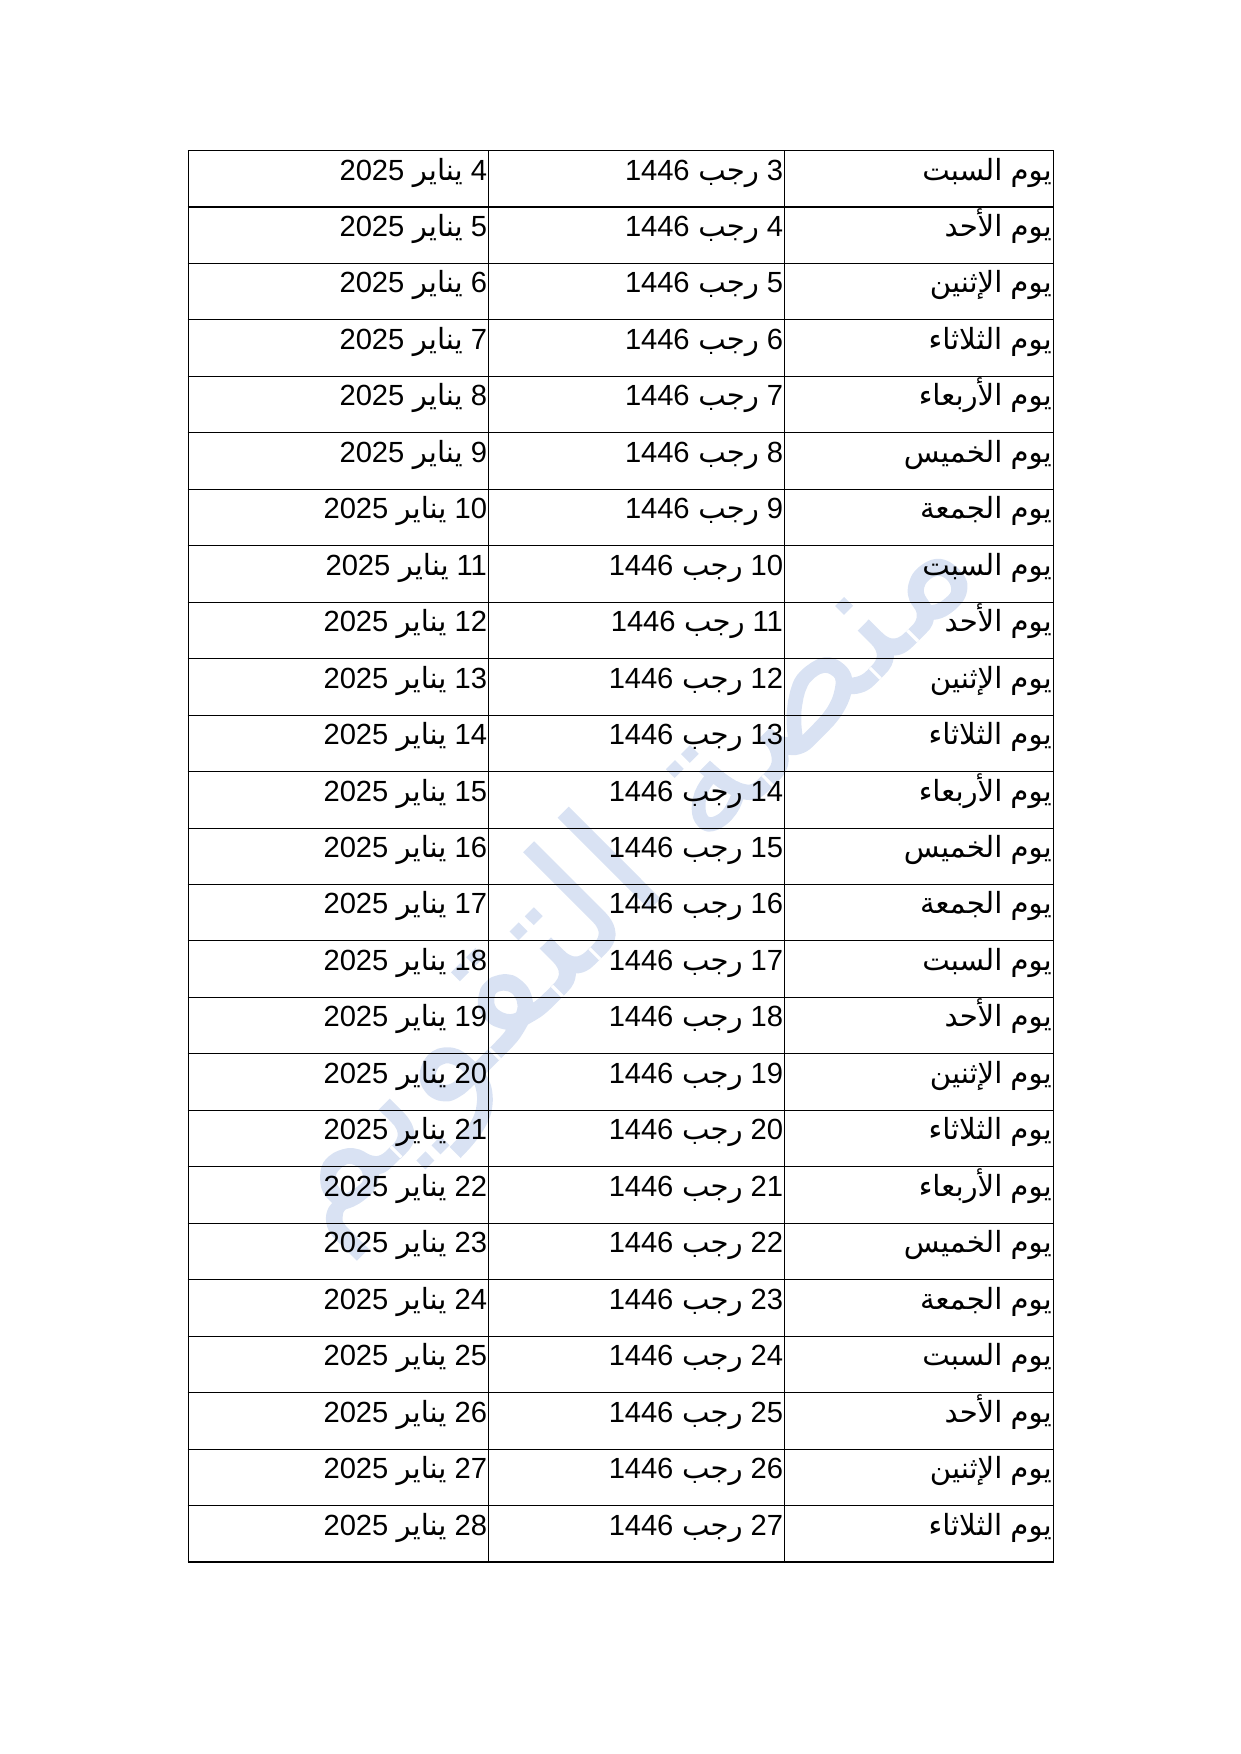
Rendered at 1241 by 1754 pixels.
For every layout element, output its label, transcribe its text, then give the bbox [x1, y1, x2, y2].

table_cell يوم الجمعة [785, 885, 1053, 940]
table_cell 20 رجب 1446 [489, 1111, 784, 1166]
table_cell 6 يناير 2025 [189, 264, 488, 319]
table_cell 13 رجب 1446 [489, 716, 784, 771]
table_cell 8 يناير 2025 [189, 377, 488, 432]
table_cell 23 يناير 2025 [189, 1224, 488, 1279]
table_cell 26 يناير 2025 [189, 1393, 488, 1448]
table_cell 13 يناير 2025 [189, 659, 488, 714]
table_cell يوم الخميس [785, 433, 1053, 489]
table_cell 8 رجب 1446 [489, 433, 784, 489]
table_cell يوم السبت [785, 546, 1053, 602]
table_cell 21 يناير 2025 [189, 1111, 488, 1166]
table_cell يوم الإثنين [785, 1450, 1053, 1505]
table_cell 3 رجب 1446 [489, 151, 784, 206]
table_cell 17 رجب 1446 [489, 941, 784, 997]
table_cell 18 يناير 2025 [189, 941, 488, 997]
table_cell يوم السبت [785, 1337, 1053, 1392]
table_cell يوم الإثنين [785, 1054, 1053, 1110]
table_cell 15 يناير 2025 [189, 772, 488, 827]
table_cell 11 يناير 2025 [189, 546, 488, 602]
table_cell 14 يناير 2025 [189, 716, 488, 771]
table_cell 27 رجب 1446 [489, 1506, 784, 1561]
table_cell 17 يناير 2025 [189, 885, 488, 940]
table_cell يوم الجمعة [785, 490, 1053, 545]
table_cell 12 يناير 2025 [189, 603, 488, 658]
table_cell 22 رجب 1446 [489, 1224, 784, 1279]
table_cell 4 يناير 2025 [189, 151, 488, 206]
table_cell 11 رجب 1446 [489, 603, 784, 658]
table_cell 20 يناير 2025 [189, 1054, 488, 1110]
table_cell يوم الإثنين [785, 264, 1053, 319]
table_cell 25 يناير 2025 [189, 1337, 488, 1392]
table_cell 25 رجب 1446 [489, 1393, 784, 1448]
table_cell يوم السبت [785, 941, 1053, 997]
table_cell يوم السبت [785, 151, 1053, 206]
table_cell يوم الأحد [785, 208, 1053, 263]
table_cell 15 رجب 1446 [489, 829, 784, 884]
table_cell يوم الثلاثاء [785, 320, 1053, 376]
table_cell 14 رجب 1446 [489, 772, 784, 827]
table_cell 12 رجب 1446 [489, 659, 784, 714]
table_cell 16 يناير 2025 [189, 829, 488, 884]
table_cell 19 يناير 2025 [189, 998, 488, 1053]
table_cell 10 يناير 2025 [189, 490, 488, 545]
table_cell يوم الأحد [785, 1393, 1053, 1448]
table_cell 9 رجب 1446 [489, 490, 784, 545]
table_cell يوم الجمعة [785, 1280, 1053, 1336]
table_cell 24 رجب 1446 [489, 1337, 784, 1392]
table_cell يوم الأربعاء [785, 1167, 1053, 1223]
table_cell يوم الثلاثاء [785, 1506, 1053, 1561]
table_cell 9 يناير 2025 [189, 433, 488, 489]
table_cell 23 رجب 1446 [489, 1280, 784, 1336]
table_cell 4 رجب 1446 [489, 208, 784, 263]
table_cell 24 يناير 2025 [189, 1280, 488, 1336]
table_cell يوم الأحد [785, 603, 1053, 658]
table_cell 7 رجب 1446 [489, 377, 784, 432]
table_cell 27 يناير 2025 [189, 1450, 488, 1505]
table_cell 28 يناير 2025 [189, 1506, 488, 1561]
table_cell يوم الأربعاء [785, 772, 1053, 827]
table_cell يوم الأربعاء [785, 377, 1053, 432]
table_cell يوم الخميس [785, 1224, 1053, 1279]
table_cell 5 رجب 1446 [489, 264, 784, 319]
table_cell 18 رجب 1446 [489, 998, 784, 1053]
table_cell يوم الإثنين [785, 659, 1053, 714]
table_cell 22 يناير 2025 [189, 1167, 488, 1223]
table_cell 19 رجب 1446 [489, 1054, 784, 1110]
table_cell 21 رجب 1446 [489, 1167, 784, 1223]
table_cell يوم الخميس [785, 829, 1053, 884]
table_cell يوم الأحد [785, 998, 1053, 1053]
table_cell 10 رجب 1446 [489, 546, 784, 602]
table_cell 6 رجب 1446 [489, 320, 784, 376]
table_cell يوم الثلاثاء [785, 1111, 1053, 1166]
table_cell 16 رجب 1446 [489, 885, 784, 940]
table_cell 26 رجب 1446 [489, 1450, 784, 1505]
table_cell يوم الثلاثاء [785, 716, 1053, 771]
table_cell 5 يناير 2025 [189, 208, 488, 263]
table_cell 7 يناير 2025 [189, 320, 488, 376]
